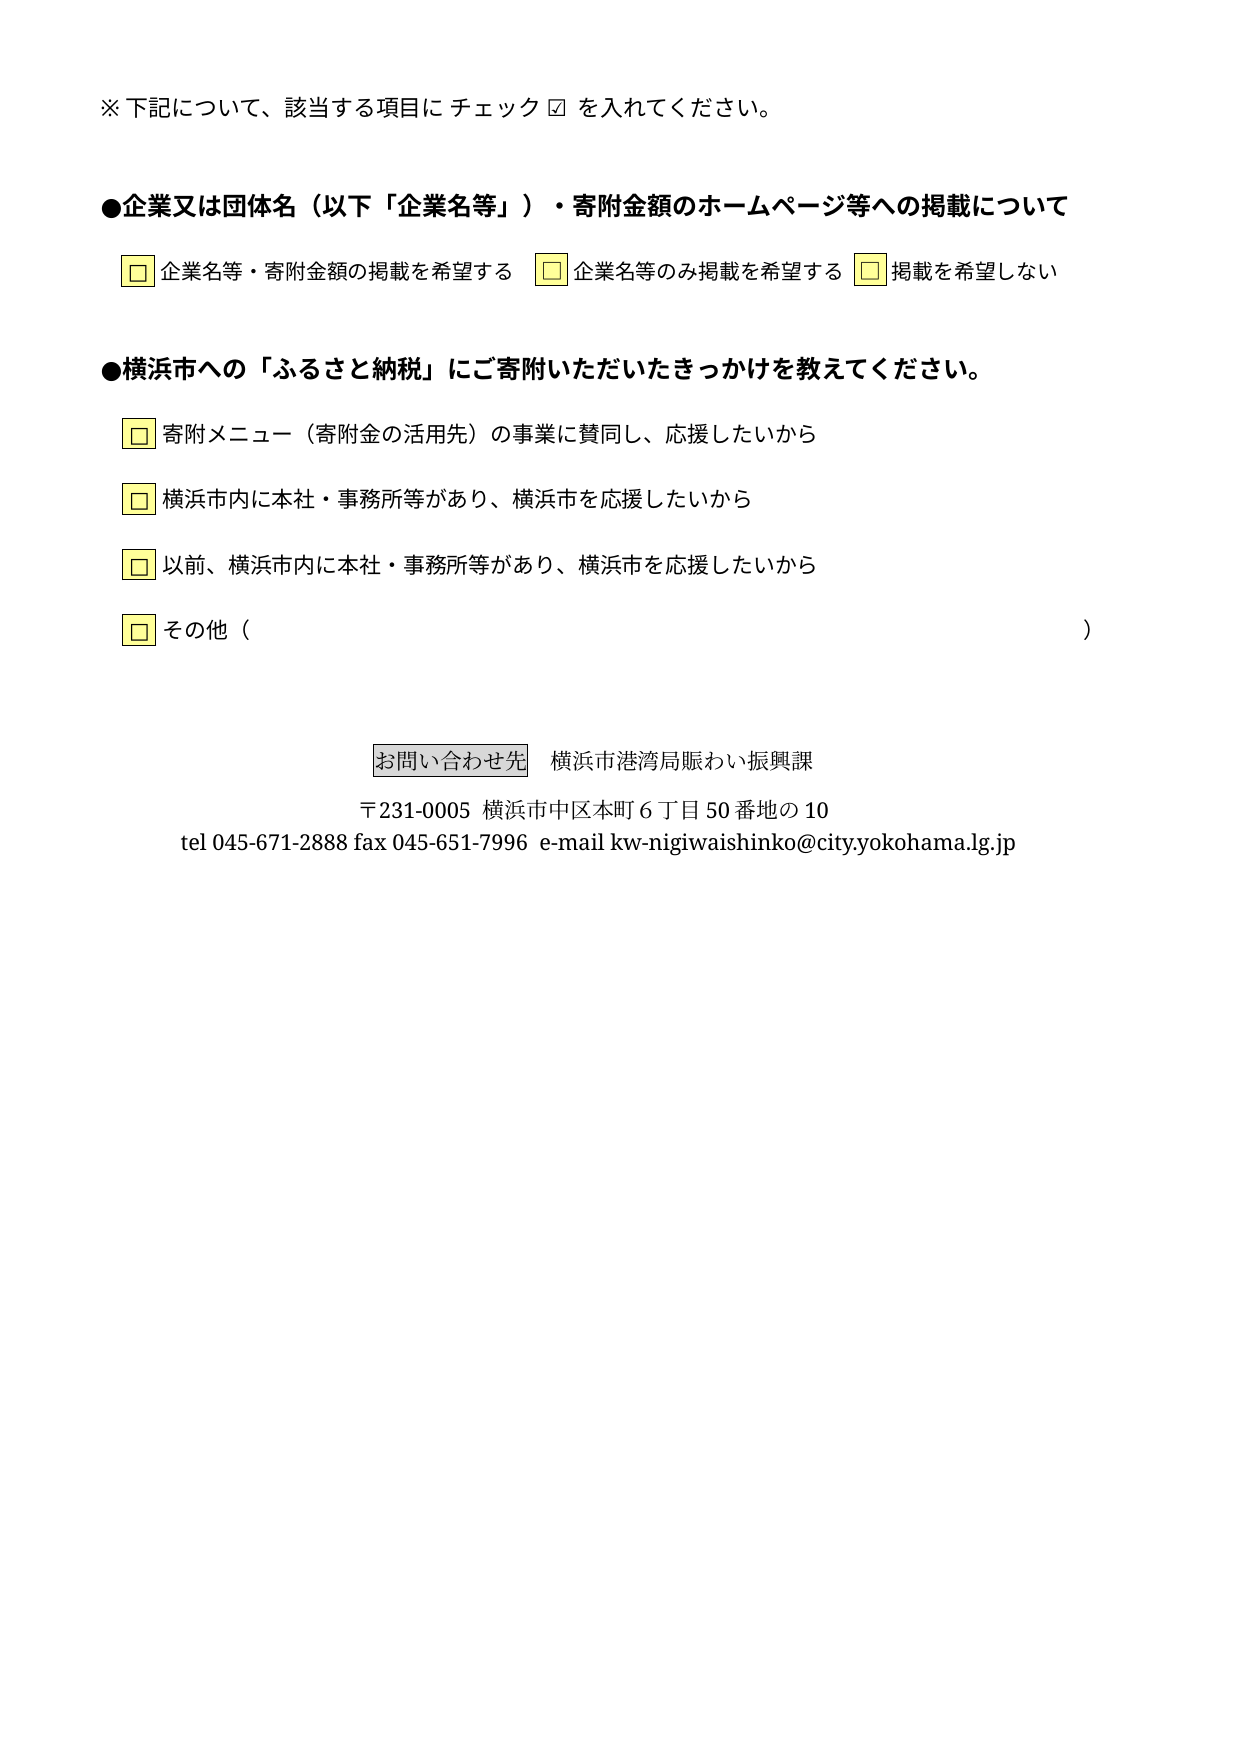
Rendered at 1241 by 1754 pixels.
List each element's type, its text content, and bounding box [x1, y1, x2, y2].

text □ 寄附メニュー（寄附金の活用先）の事業に賛同し、応援したいから [100, 401, 1128, 466]
text □ 横浜市内に本社・事務所等があり、横浜市を応援したいから [100, 466, 1128, 531]
text tel 045-671-2888 fax 045-651-7996 e-mail kw-nigiwaishinko@city.yokohama.lg.jp [100, 826, 1096, 858]
text ●企業又は団体名（以下「企業名等」）・寄附金額のホームページ等への掲載について [100, 172, 1129, 237]
text □ その他（ ） [100, 597, 1128, 662]
text お問い合わせ先 横浜市港湾局賑わい振興課 [100, 728, 1085, 793]
text □ 企業名等・寄附金額の掲載を希望する □ 企業名等のみ掲載を希望する □ 掲載を希望しない [100, 237, 1129, 302]
text ●横浜市への「ふるさと納税」にご寄附いただいたきっかけを教えてください。 [100, 335, 1129, 401]
text □ 以前、横浜市内に本社・事務所等があり、横浜市を応援したいから [100, 531, 1128, 597]
text 〒231-0005 横浜市中区本町６丁目50番地の10 [100, 793, 1085, 826]
text ※ 下記について、該当する項目に チェック ☑ を入れてください。 [100, 73, 1128, 139]
